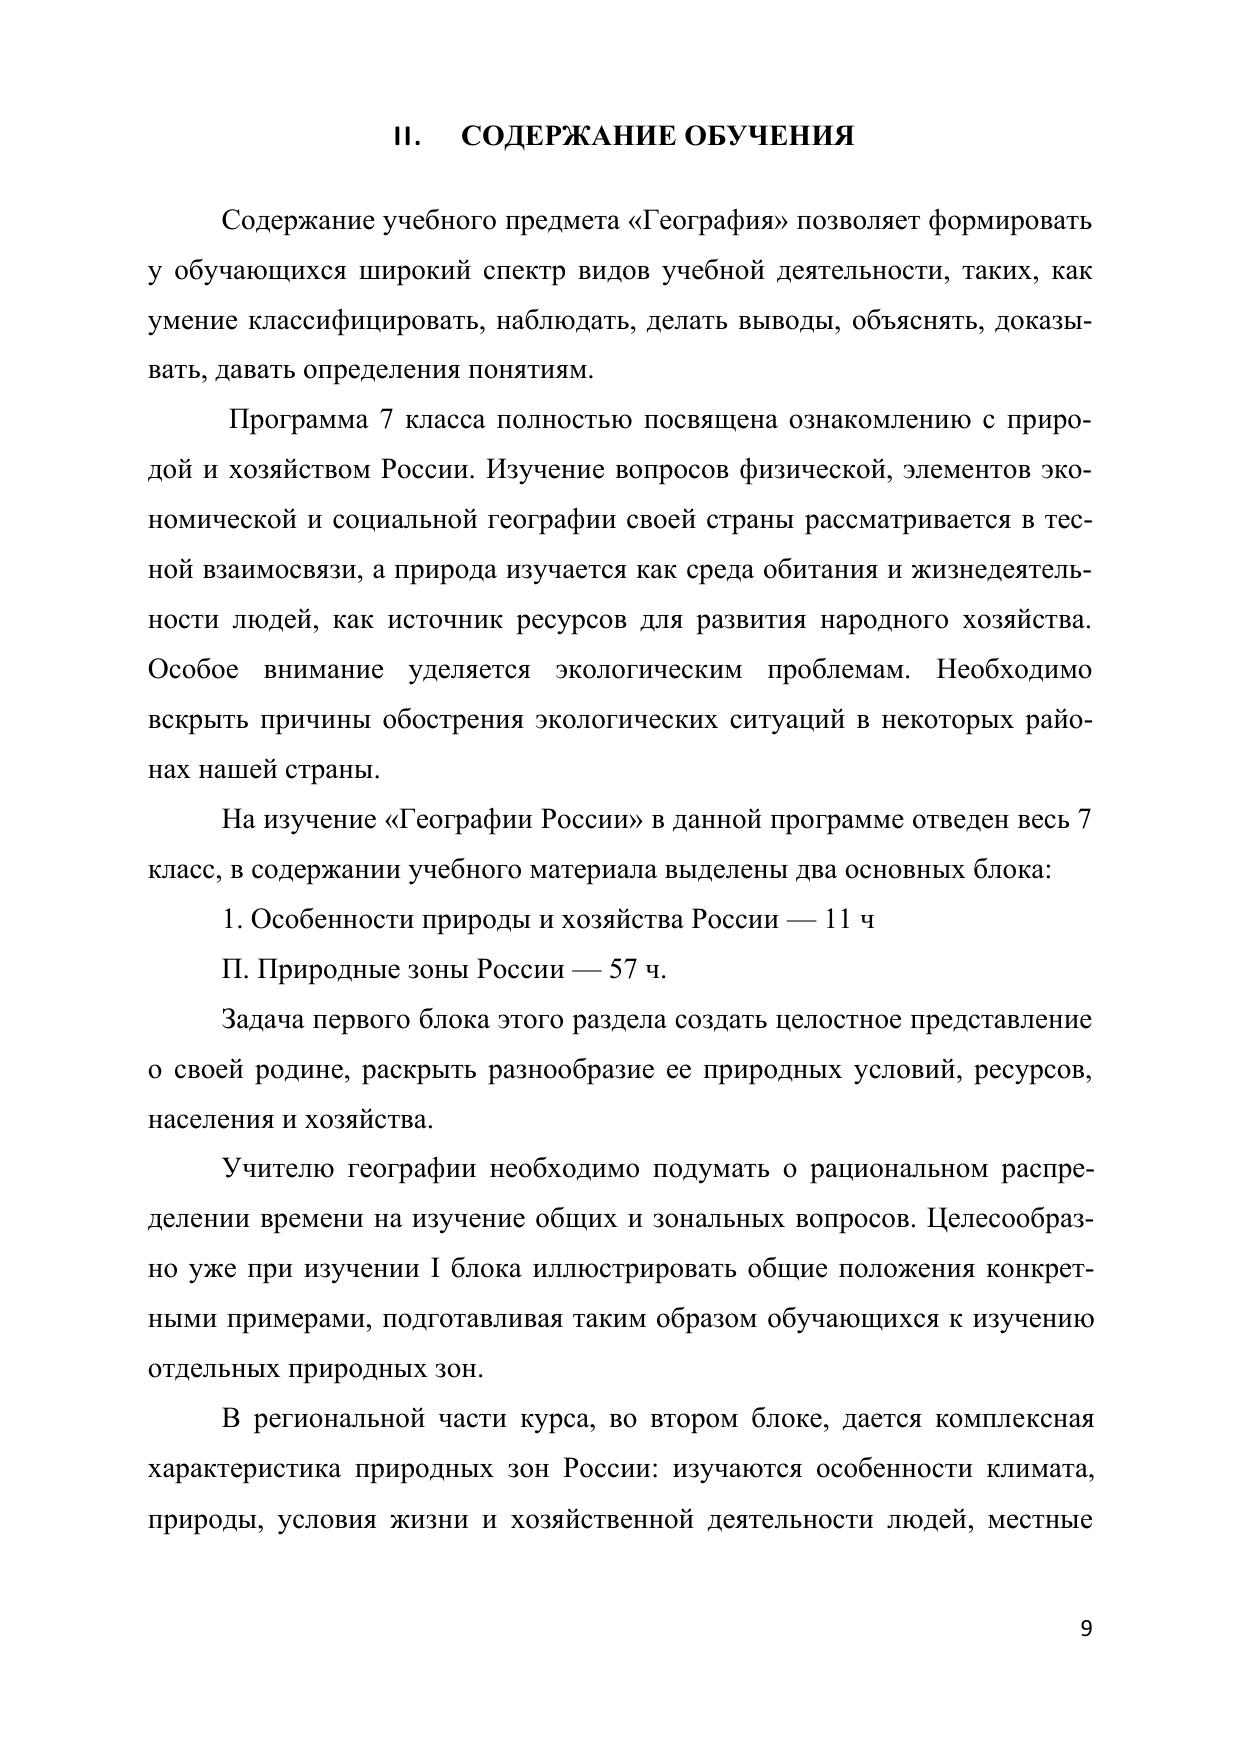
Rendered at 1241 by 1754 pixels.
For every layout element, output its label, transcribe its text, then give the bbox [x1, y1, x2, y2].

text Содержание учебного предмета «География» позволяет формировать у обучающихся широкий спектр видов учебной деятельности, таких, как умение классифицировать, наблюдать, делать выводы, объяснять, доказы-вать, давать определения понятиям. [148, 202, 1100, 385]
text Задача первого блока этого раздела создать целостное представление о своей родине, раскрыть разнообразие ее природных условий, ресурсов, населения и хозяйства. [148, 1001, 1099, 1134]
text Программа 7 класса полностью посвящена ознакомлению с приро-дой и хозяйством России. Изучение вопросов физической, элементов эко-номической и социальной географии своей страны рассматривается в тес-ной взаимосвязи, а природа изучается как среда обитания и жизнедеятель-ности людей, как источник ресурсов для развития народного хозяйства. Особое внимание уделяется экологическим проблемам. Необходимо вскрыть причины обострения экологических ситуаций в некоторых райо-нах нашей страны. [148, 402, 1100, 784]
text 9 [1080, 1612, 1154, 1643]
text 1. Особенности природы и хозяйства России — 11 ч П. Природные зоны России — 57 ч. [221, 901, 881, 984]
text В региональной части курса, во втором блоке, дается комплексная характеристика природных зон России: изучаются особенности климата, природы, условия жизни и хозяйственной деятельности людей, местные [148, 1400, 1095, 1534]
text Учителю географии необходимо подумать о рациональном распре-делении времени на изучение общих и зональных вопросов. Целесообраз-но уже при изучении I блока иллюстрировать общие положения конкрет-ными примерами, подготавливая таким образом обучающихся к изучению отдельных природных зон. [148, 1151, 1095, 1384]
text На изучение «Географии России» в данной программе отведен весь 7 класс, в содержании учебного материала выделены два основных блока: [148, 801, 1099, 884]
text II. СОДЕРЖАНИЕ ОБУЧЕНИЯ [393, 117, 1154, 153]
